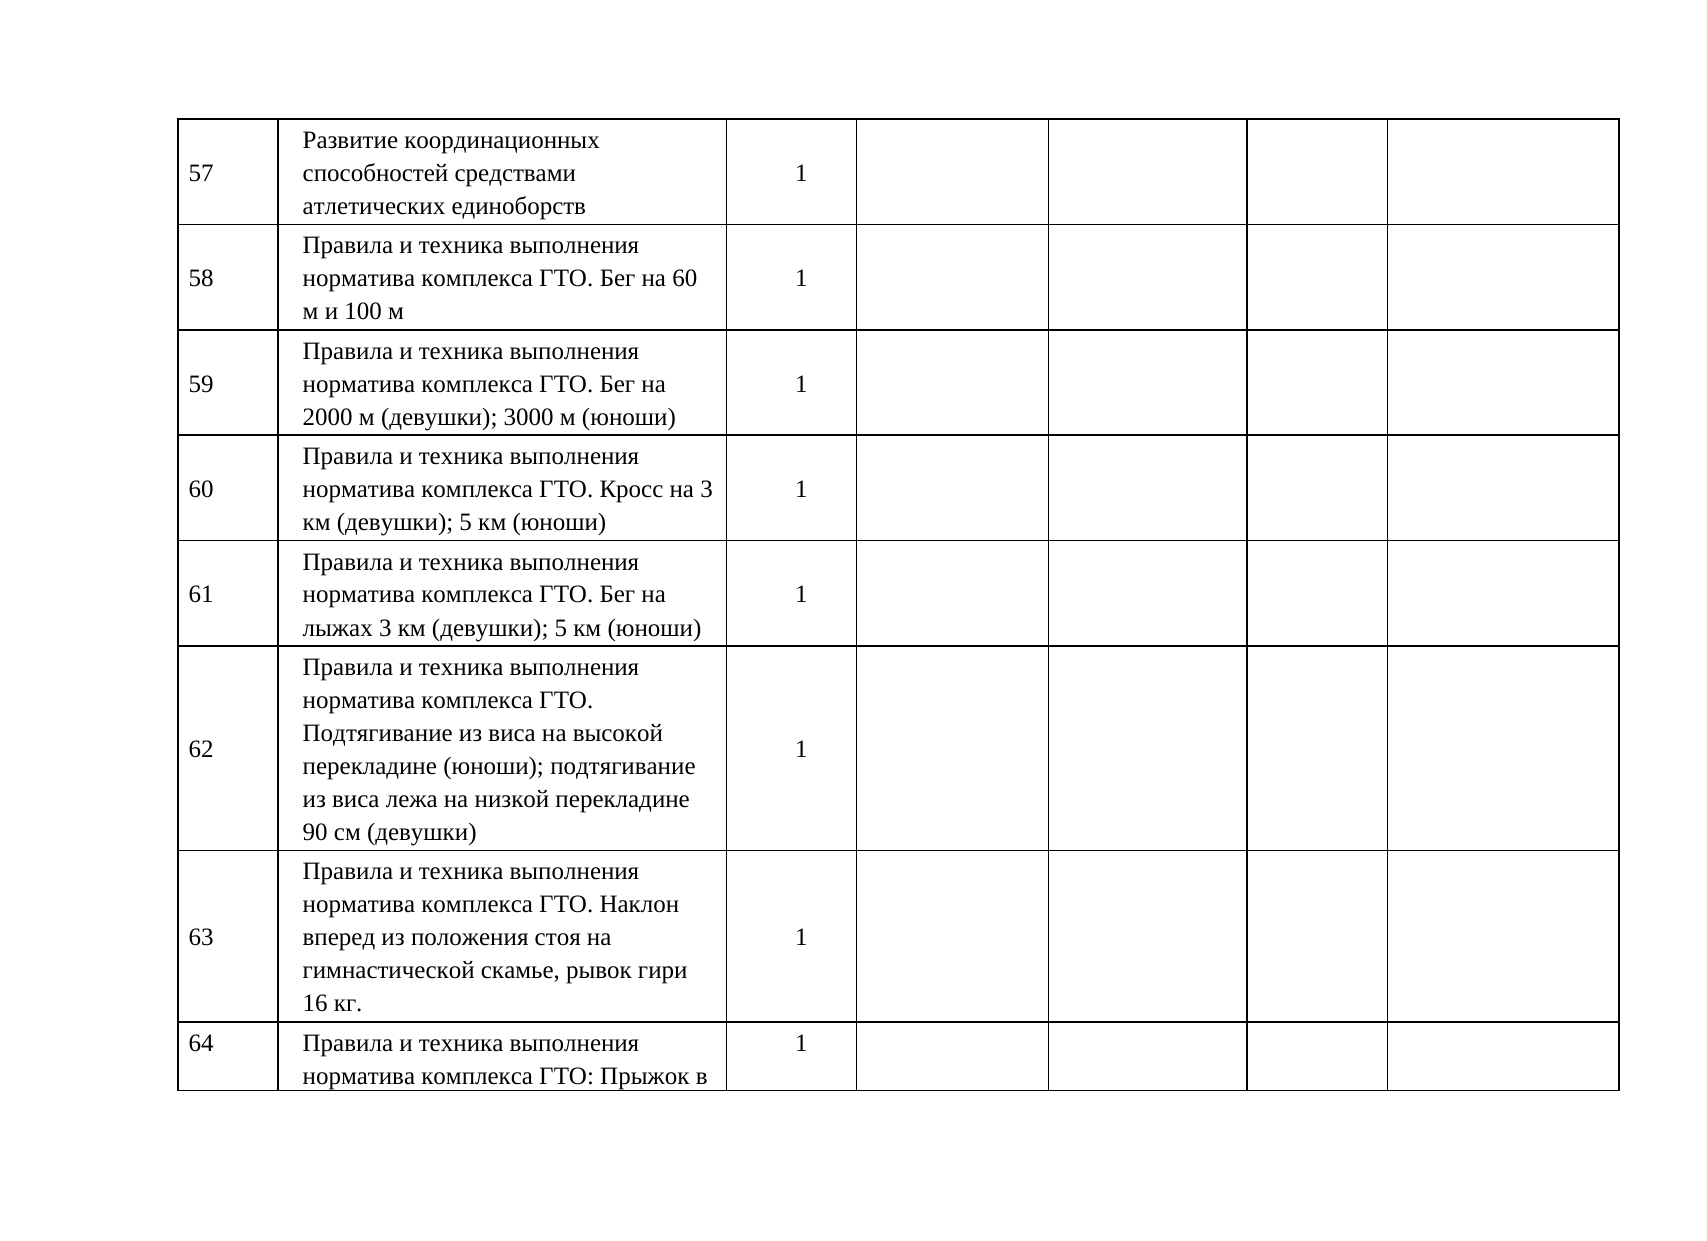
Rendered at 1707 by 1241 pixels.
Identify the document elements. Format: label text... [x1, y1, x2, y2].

table_cell 1 [727, 331, 856, 434]
table_cell [1388, 1023, 1618, 1090]
table_cell 1 [727, 1023, 856, 1090]
table_cell 63 [179, 851, 277, 1021]
table_cell [1049, 851, 1246, 1021]
table_cell Правила и техника выполнения норматива комплекса ГТО. Наклон вперед из положения стоя на гимнастической скамье, рывок гири 16 кг. [279, 851, 726, 1021]
table_cell [1388, 331, 1618, 434]
table_cell [1049, 1023, 1246, 1090]
table_cell [1248, 647, 1387, 850]
table_cell 1 [727, 436, 856, 540]
table_cell [1248, 120, 1387, 223]
table_cell [1049, 436, 1246, 540]
table_cell [1388, 647, 1618, 850]
table_cell [857, 1023, 1048, 1090]
table_cell 1 [727, 851, 856, 1021]
table_cell [857, 851, 1048, 1021]
table_cell [1388, 851, 1618, 1021]
table_cell 1 [727, 120, 856, 223]
table_cell [857, 541, 1048, 645]
table_cell [1388, 120, 1618, 223]
table_cell 61 [179, 541, 277, 645]
table_cell [1049, 647, 1246, 850]
table_cell 58 [179, 225, 277, 329]
table_cell 59 [179, 331, 277, 434]
table_cell 57 [179, 120, 277, 223]
table_cell [1049, 225, 1246, 329]
table_cell [857, 120, 1048, 223]
table_cell 1 [727, 647, 856, 850]
table_cell 62 [179, 647, 277, 850]
table_cell Развитие координационных способностей средствами атлетических единоборств [279, 120, 726, 223]
table_cell [857, 436, 1048, 540]
table_cell [1248, 436, 1387, 540]
table_cell [1248, 331, 1387, 434]
table_cell [1248, 225, 1387, 329]
table_cell Правила и техника выполнения норматива комплекса ГТО. Кросс на 3 км (девушки); 5 км (юноши) [279, 436, 726, 540]
table_cell 60 [179, 436, 277, 540]
table_cell Правила и техника выполнения норматива комплекса ГТО. Бег на 60 м и 100 м [279, 225, 726, 329]
table_cell [1049, 331, 1246, 434]
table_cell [279, 1023, 726, 1090]
table_cell [1049, 120, 1246, 223]
table_cell Правила и техника выполнения норматива комплекса ГТО. Бег на лыжах 3 км (девушки); 5 км (юноши) [279, 541, 726, 645]
table_cell 1 [727, 541, 856, 645]
table_cell Правила и техника выполнения норматива комплекса ГТО. Подтягивание из виса на высокой перекладине (юноши); подтягивание из виса лежа на низкой перекладине 90 см (девушки) [279, 647, 726, 850]
table_cell Правила и техника выполнения норматива комплекса ГТО. Бег на 2000 м (девушки); 3000 м (юноши) [279, 331, 726, 434]
table_cell [1388, 541, 1618, 645]
table_cell [1248, 1023, 1387, 1090]
table_cell 64 [179, 1023, 277, 1090]
table_cell [1388, 225, 1618, 329]
table_cell [857, 225, 1048, 329]
table_cell 1 [727, 225, 856, 329]
table_cell [857, 331, 1048, 434]
table_cell [1388, 436, 1618, 540]
table_cell [857, 647, 1048, 850]
table_cell [1248, 541, 1387, 645]
table_cell [1248, 851, 1387, 1021]
table_cell [1049, 541, 1246, 645]
